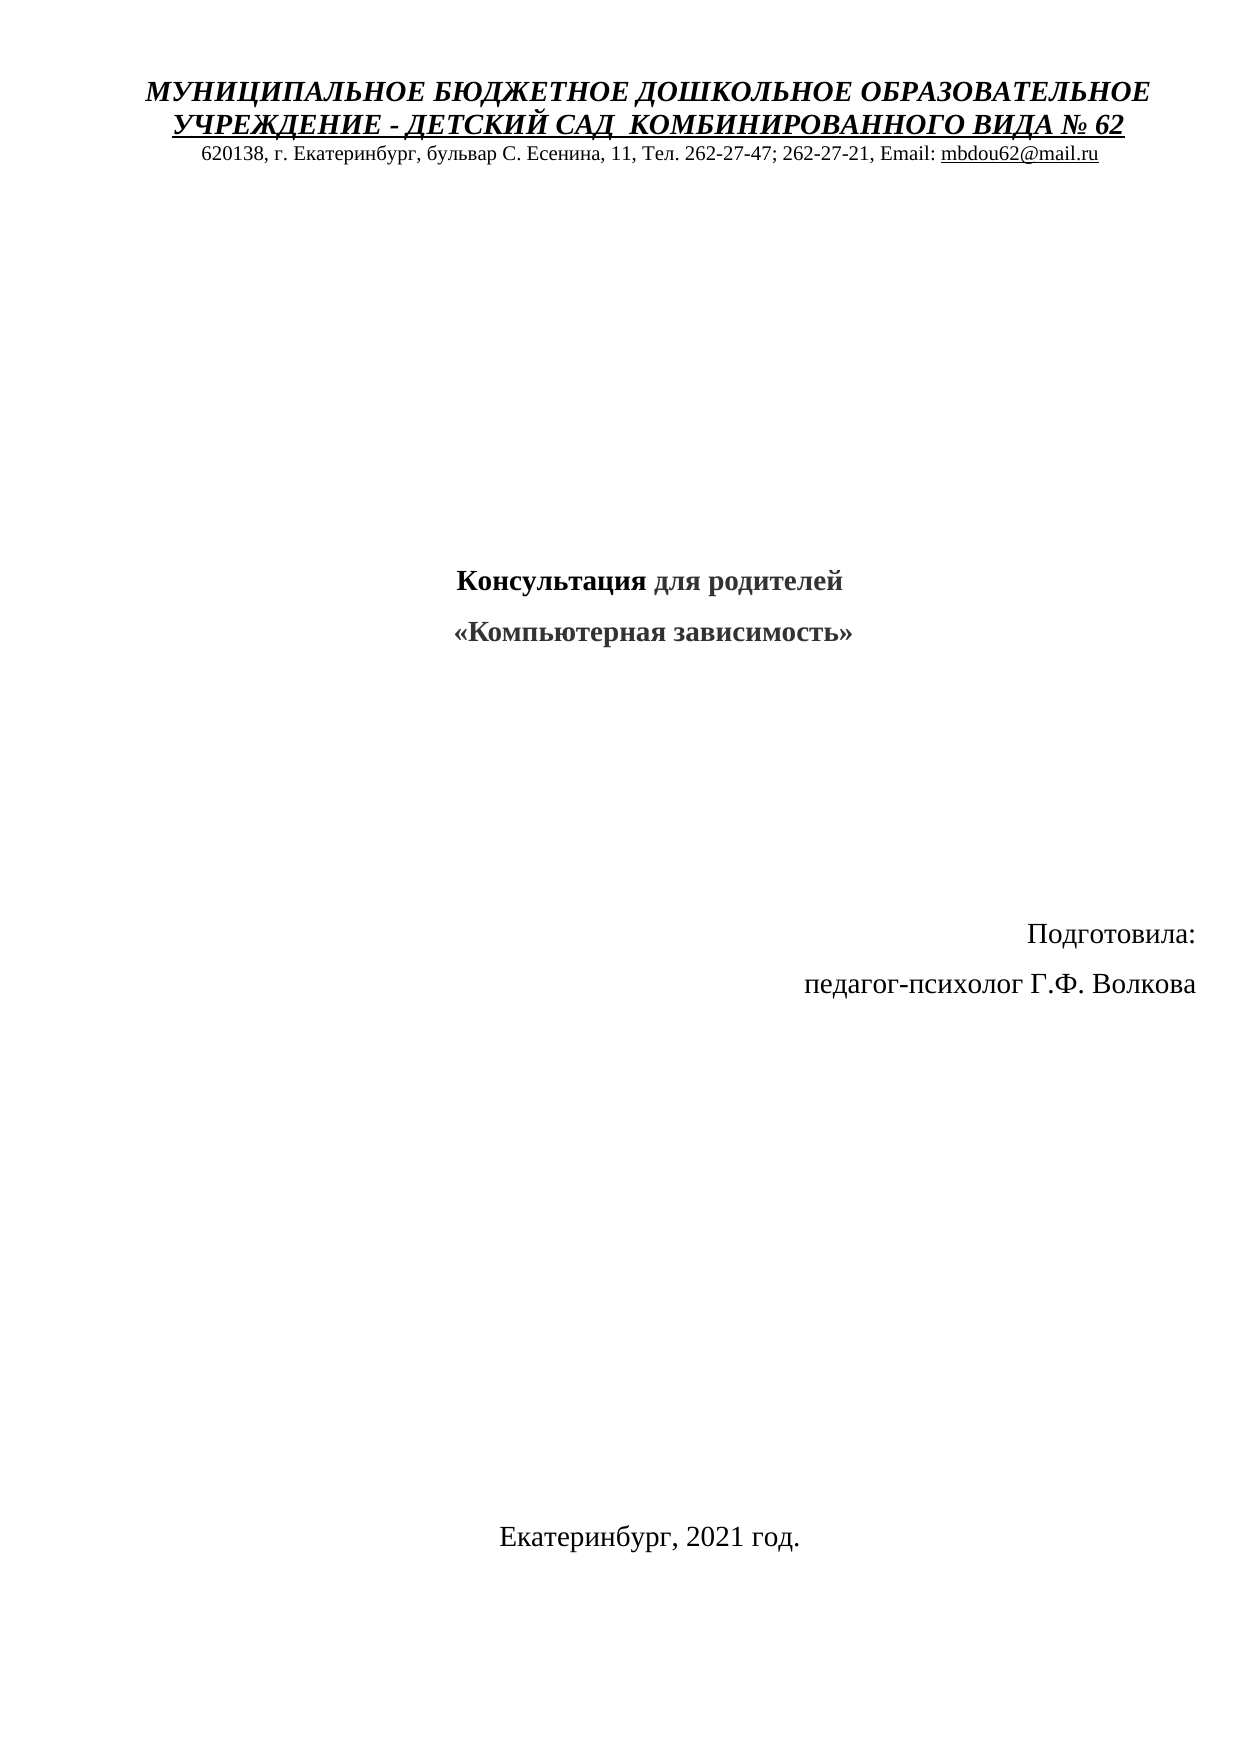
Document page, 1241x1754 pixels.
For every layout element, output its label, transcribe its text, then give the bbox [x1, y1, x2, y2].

text Подготовила: [103, 916, 1196, 949]
text «Компьютерная зависимость» [103, 614, 1196, 647]
text педагог-психолог Г.Ф. Волкова [103, 966, 1196, 999]
text МУНИЦИПАЛЬНОЕ БЮДЖЕТНОЕ ДОШКОЛЬНОЕ ОБРАЗОВАТЕЛЬНОЕ УЧРЕЖДЕНИЕ - ДЕТСКИЙ САД КОМБИНИРОВАННОГО ВИДА № 62 [103, 74, 1196, 141]
text 620138, г. Екатеринбург, бульвар С. Есенина, 11, Тел. 262-27-47; 262-27-21, Email: mbdou62@mail.ru [103, 141, 1196, 165]
text Екатеринбург, 2021 год. [103, 1519, 1196, 1553]
text Консультация для родителей [103, 563, 1196, 597]
